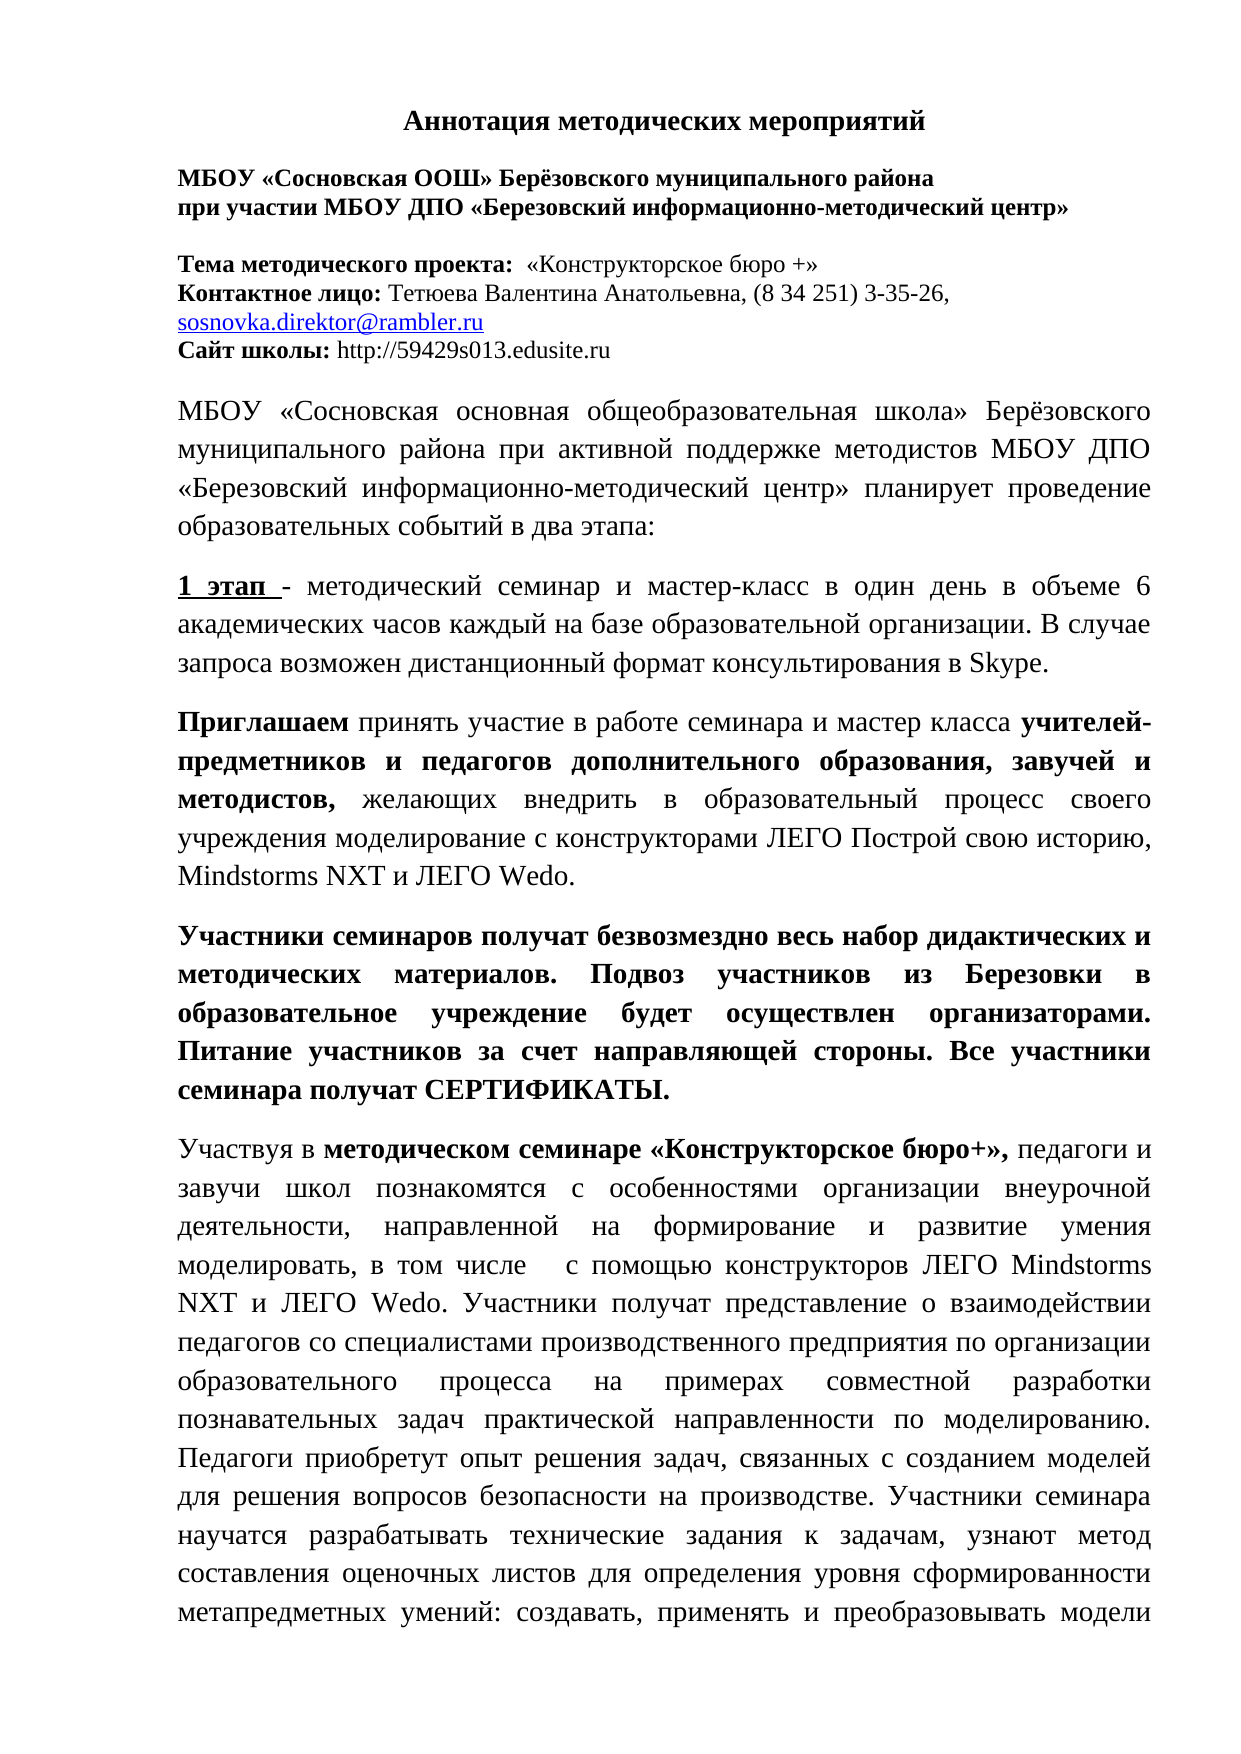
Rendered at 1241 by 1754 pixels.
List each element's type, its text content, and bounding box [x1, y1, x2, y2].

text Приглашаем принять участие в работе семинара и мастер класса учителей-предметников и педагогов дополнительного образования, завучей и методистов, желающих внедрить в образовательный процесс своего учреждения моделирование с конструкторами ЛЕГО Построй свою историю, Mindstorms NXT и ЛЕГО Wedo. [177, 704, 1152, 892]
text Сайт школы: http://59429s013.edusite.ru [177, 335, 1152, 364]
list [177, 1131, 1152, 1627]
text 1 этап - методический семинар и мастер-класс в один день в объеме 6 академических часов каждый на базе образовательной организации. В случае запроса возможен дистанционный формат консультирования в Skype. [177, 568, 1152, 678]
text при участии МБОУ ДПО «Березовский информационно-методический центр» [177, 192, 1152, 220]
text Контактное лицо: Тетюева Валентина Анатольевна, (8 34 251) 3-35-26, sosnovka.direktor@rambler.ru [177, 278, 1152, 335]
text МБОУ «Сосновская ООШ» Берёзовского муниципального района [177, 163, 1152, 192]
text Аннотация методических мероприятий [177, 103, 1152, 137]
text МБОУ «Сосновская основная общеобразовательная школа» Берёзовского муниципального района при активной поддержке методистов МБОУ ДПО «Березовский информационно-методический центр» планирует проведение образовательных событий в два этапа: [177, 393, 1152, 542]
text Тема методического проекта: «Конструкторское бюро +» [177, 249, 1152, 278]
text Участники семинаров получат безвозмездно весь набор дидактических и методических материалов. Подвоз участников из Березовки в образовательное учреждение будет осуществлен организаторами. Питание участников за счет направляющей стороны. Все участники семинара получат СЕРТИФИКАТЫ. [177, 918, 1152, 1106]
